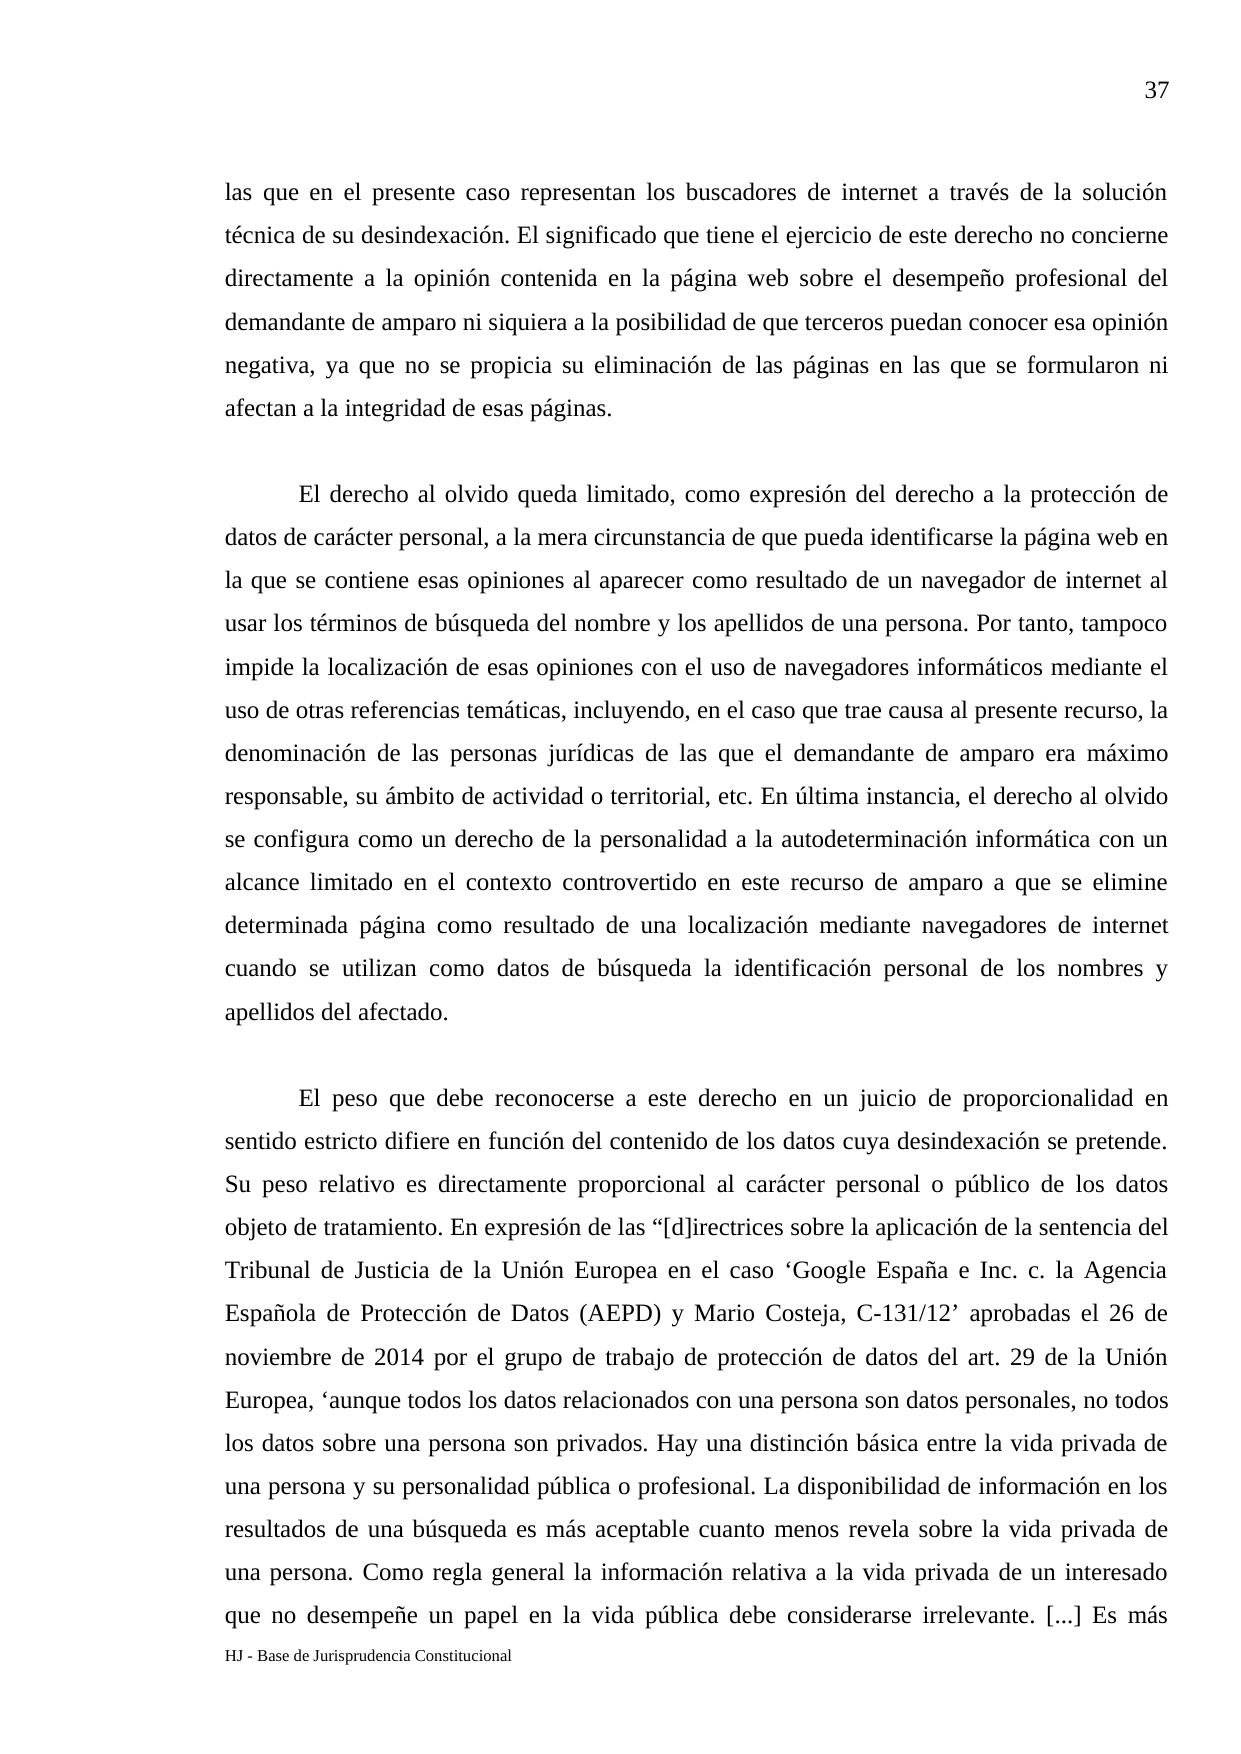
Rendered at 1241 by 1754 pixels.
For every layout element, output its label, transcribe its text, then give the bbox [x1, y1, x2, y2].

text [224, 1083, 1169, 1629]
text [224, 177, 1169, 422]
text El derecho al olvido queda limitado, como expresión del derecho a la protección de datos de carácter personal, a la mera circunstancia de que pueda identificarse la página web en la que se contiene esas opiniones al aparecer como resultado de un navegador de internet al usar los términos de búsqueda del nombre y los apellidos de una persona. Por tanto, tampoco impide la localización de esas opiniones con el uso de navegadores informáticos mediante el uso de otras referencias temáticas, incluyendo, en el caso que trae causa al presente recurso, la denominación de las personas jurídicas de las que el demandante de amparo era máximo responsable, su ámbito de actividad o territorial, etc. En última instancia, el derecho al olvido se configura como un derecho de la personalidad a la autodeterminación informática con un alcance limitado en el contexto controvertido en este recurso de amparo a que se elimine determinada página como resultado de una localización mediante navegadores de internet cuando se utilizan como datos de búsqueda la identificación personal de los nombres y apellidos del afectado. [224, 479, 1169, 1025]
